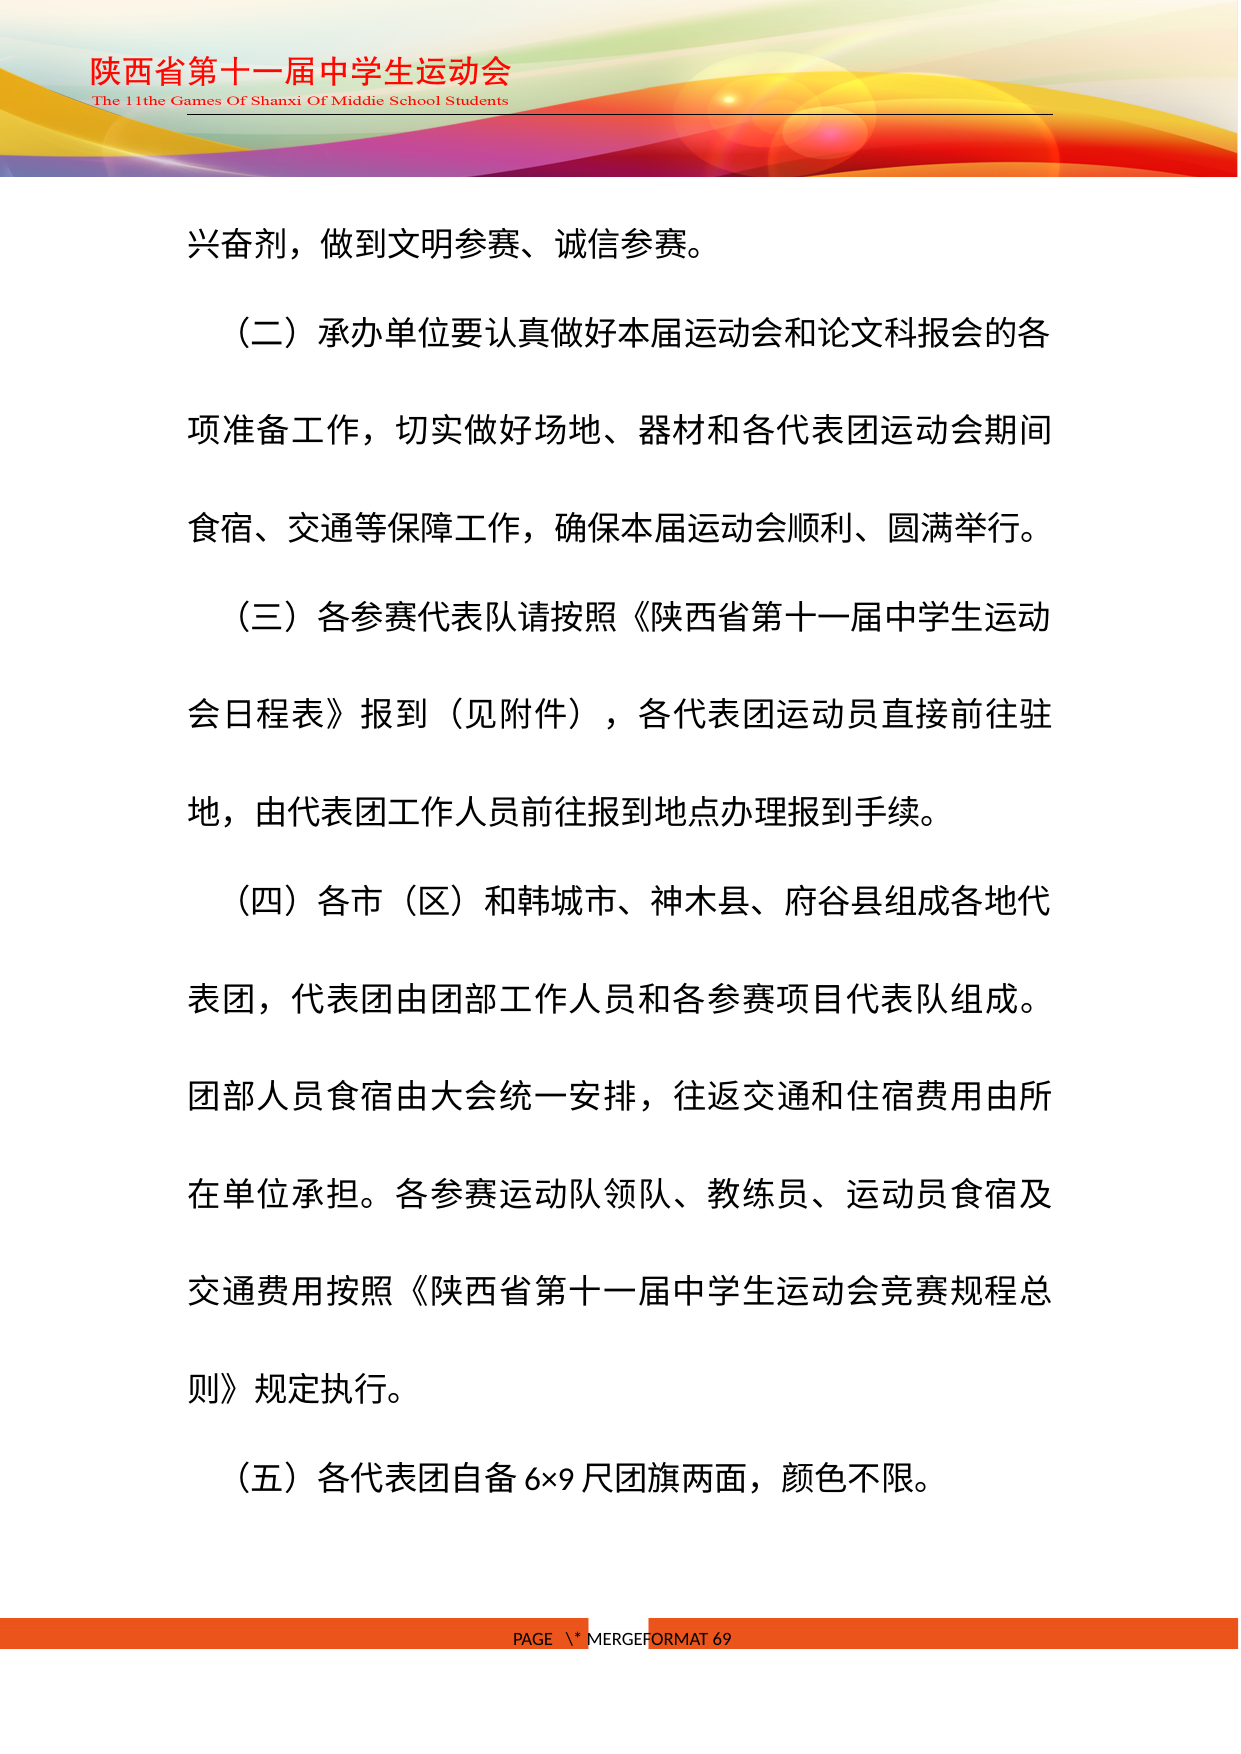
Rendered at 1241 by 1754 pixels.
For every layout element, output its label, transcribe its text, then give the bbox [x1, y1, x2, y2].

text （四）各市（区）和韩城市、神木县、府谷县组成各地代表团，代表团由团部工作人员和各参赛项目代表队组成。团部人员食宿由大会统一安排，往返交通和住宿费用由所在单位承担。各参赛运动队领队、教练员、运动员食宿及交通费用按照《陕西省第十一届中学生运动会竞赛规程总则》规定执行。 [187, 866, 1053, 1419]
text （五）各代表团自备6×9尺团旗两面，颜色不限。 [187, 1443, 1053, 1508]
picture [0, 1618, 1239, 1649]
text （三）各参赛代表队请按照《陕西省第十一届中学生运动会日程表》报到（见附件），各代表团运动员直接前往驻地，由代表团工作人员前往报到地点办理报到手续。 [187, 582, 1053, 842]
picture [0, 0, 1238, 177]
text （二）承办单位要认真做好本届运动会和论文科报会的各项准备工作，切实做好场地、器材和各代表团运动会期间食宿、交通等保障工作，确保本届运动会顺利、圆满举行。 [187, 298, 1053, 558]
text （一）本届运动会赛事组织要严格按照《陕西省第十一届中学生运动会竞赛规程总则》执行。各参赛代表团要严格审查运动员资格，大会资格和纪律监督委员会将进行复查。发现弄虚作假、冒名顶替、雇用运动员等违规行为的，将依照有关规定严肃处理。要严格遵守赛风赛纪，坚决杜绝兴奋剂，做到文明参赛、诚信参赛。 [187, 209, 1053, 274]
